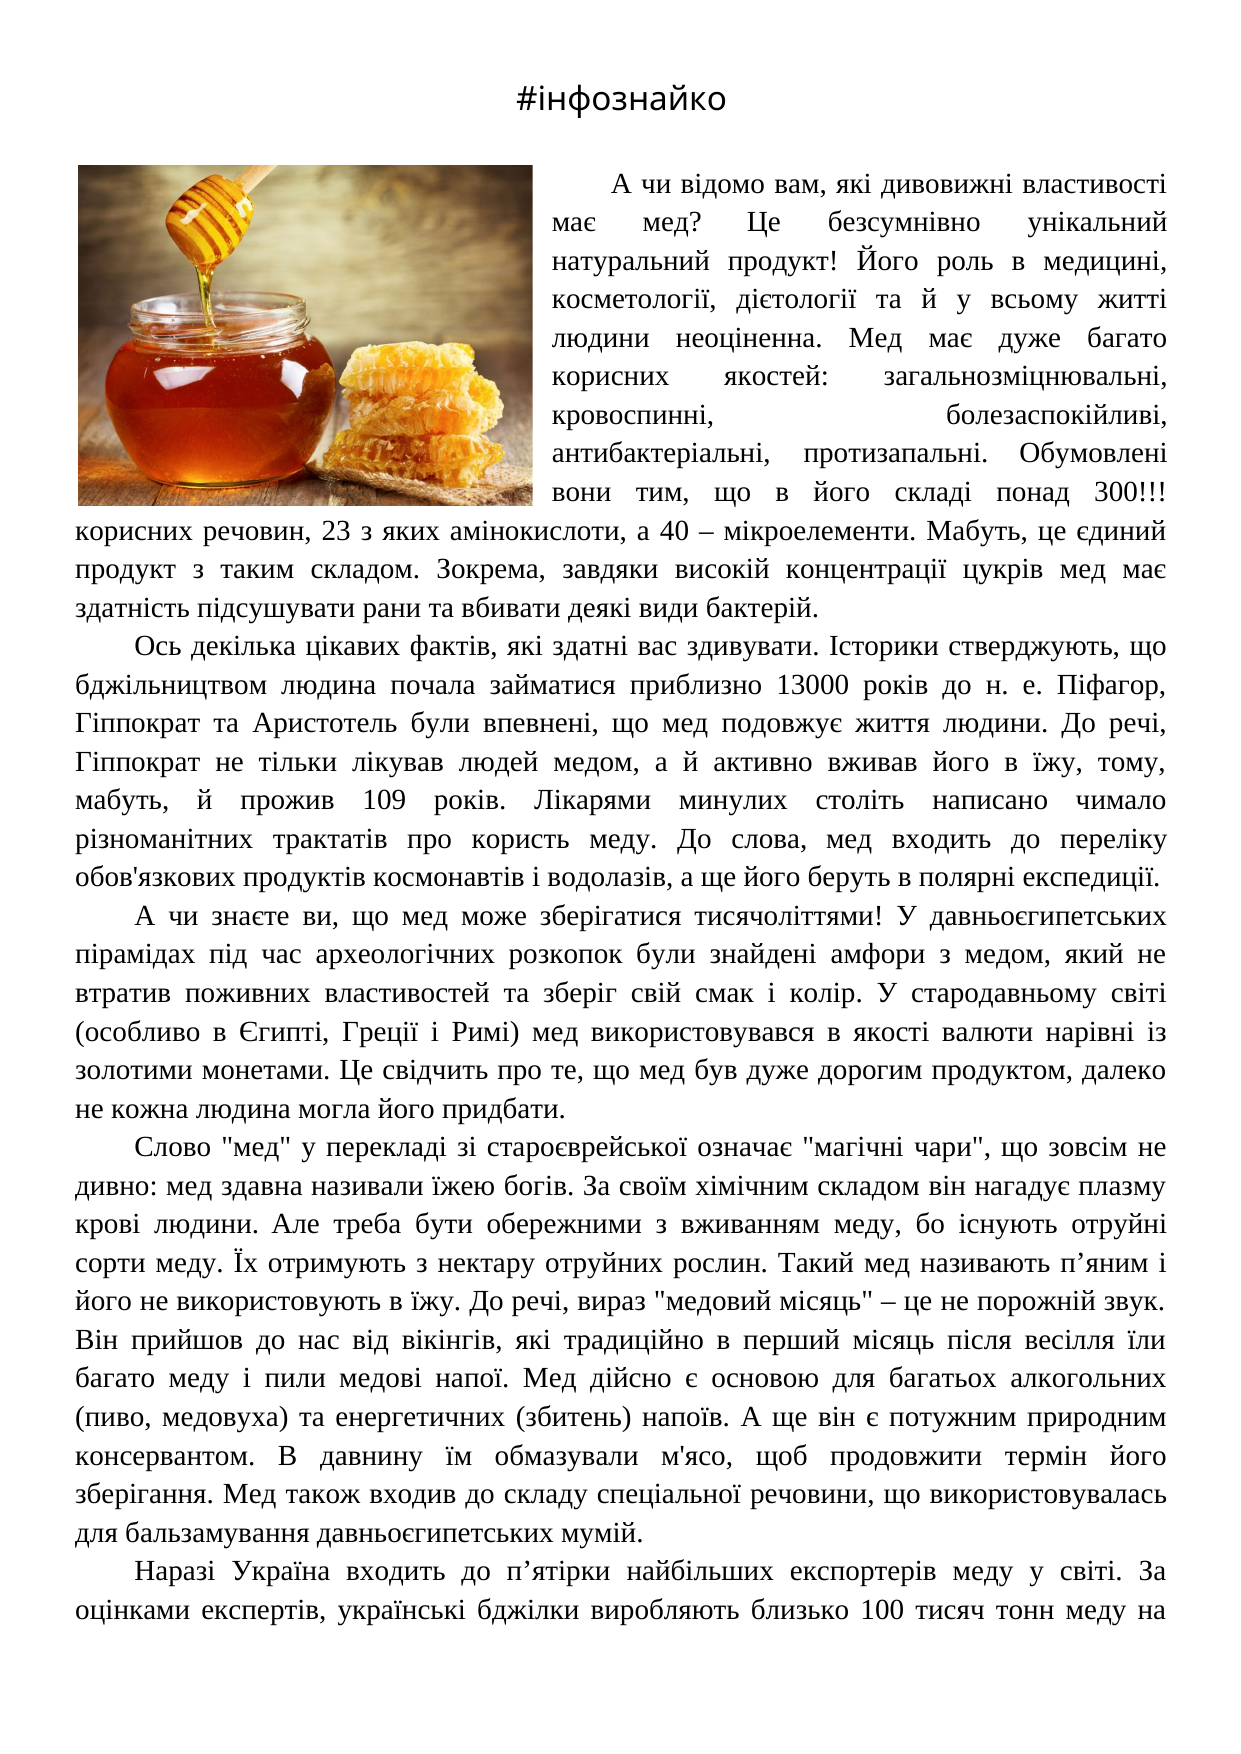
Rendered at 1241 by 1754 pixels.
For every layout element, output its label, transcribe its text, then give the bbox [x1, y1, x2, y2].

text А чи знаєте ви, що мед може зберігатися тисячоліттями! У давньоєгипетських пірамідах під час археологічних розкопок були знайдені амфори з медом, який не втратив поживних властивостей та зберіг свій смак і колір. У стародавньому світі (особливо в Єгипті, Греції і Римі) мед використовувався в якості валюти нарівні із золотими монетами. Це свідчить про те, що мед був дуже дорогим продуктом, далеко не кожна людина могла його придбати. [75, 898, 1168, 1124]
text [75, 1553, 1168, 1625]
text Слово "мед" у перекладі зі староєврейської означає "магічні чари", що зовсім не дивно: мед здавна називали їжею богів. За своїм хімічним складом він нагадує плазму крові людини. Але треба бути обережними з вживанням меду, бо існують отруйні сорти меду. Їх отримують з нектару отруйних рослин. Такий мед називають п’яним і його не використовують в їжу. До речі, вираз "медовий місяць" – це не порожній звук. Він прийшов до нас від вікінгів, які традиційно в перший місяць після весілля їли багато меду і пили медові напої. Мед дійсно є основою для багатьох алкогольних (пиво, медовуха) та енергетичних (збитень) напоїв. А ще він є потужним природним консервантом. В давнину їм обмазували м'ясо, щоб продовжити термін його зберігання. Мед також входив до складу спеціальної речовини, що використовувалась для бальзамування давньоєгипетських мумій. [75, 1129, 1168, 1548]
text #інфознайко [75, 75, 1168, 120]
picture [78, 165, 533, 506]
text Ось декілька цікавих фактів, які здатні вас здивувати. Історики стверджують, що бджільництвом людина почала займатися приблизно 13000 років до н. е. Піфагор, Гіппократ та Аристотель були впевнені, що мед подовжує життя людини. До речі, Гіппократ не тільки лікував людей медом, а й активно вживав його в їжу, тому, мабуть, й прожив 109 років. Лікарями минулих століть написано чимало різноманітних трактатів про користь меду. До слова, мед входить до переліку обов'язкових продуктів космонавтів і водолазів, а ще його беруть в полярні експедиції. [75, 628, 1168, 893]
